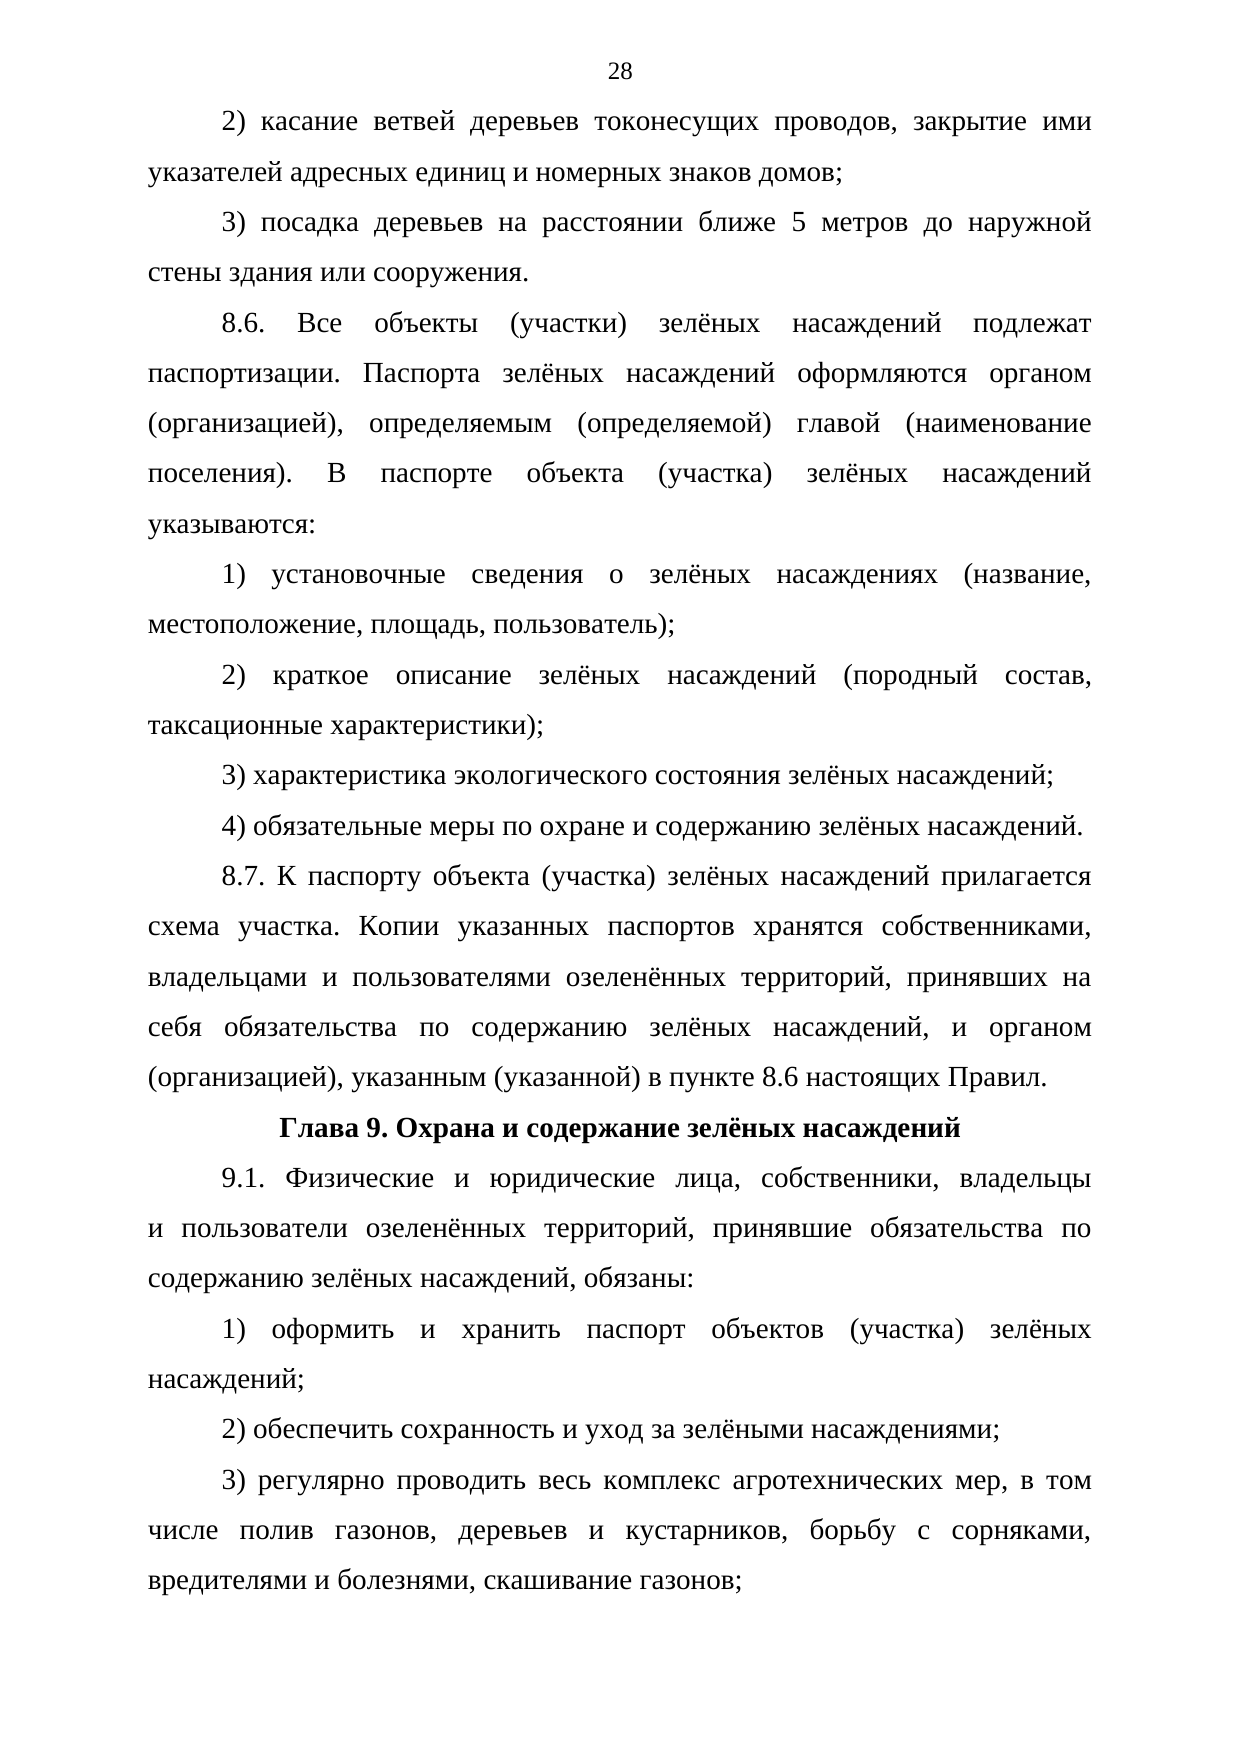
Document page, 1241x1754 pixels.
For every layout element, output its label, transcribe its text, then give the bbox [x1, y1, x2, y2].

text 1) установочные сведения о зелёных насаждениях (название, местоположение, площадь, пользователь); [148, 556, 1092, 640]
text 3) регулярно проводить весь комплекс агротехнических мер, в том числе полив газонов, деревьев и кустарников, борьбу с сорняками, вредителями и болезнями, скашивание газонов; [148, 1462, 1092, 1596]
text 8.7. К паспорту объекта (участка) зелёных насаждений прилагается схема участка. Копии указанных паспортов хранятся собственниками, владельцами и пользователями озеленённых территорий, принявших на себя обязательства по содержанию зелёных насаждений, и органом (организацией), указанным (указанной) в пункте 8.6 настоящих Правил. [148, 858, 1092, 1093]
text 3) характеристика экологического состояния зелёных насаждений; [148, 757, 1092, 791]
text 2) краткое описание зелёных насаждений (породный состав, таксационные характеристики); [148, 657, 1092, 741]
text 8.6. Все объекты (участки) зелёных насаждений подлежат паспортизации. Паспорта зелёных насаждений оформляются органом (организацией), определяемым (определяемой) главой (наименование поселения). В паспорте объекта (участка) зелёных насаждений указываются: [148, 305, 1092, 539]
text Глава 9. Охрана и содержание зелёных насаждений [148, 1110, 1092, 1143]
text 2) обеспечить сохранность и уход за зелёными насаждениями; [148, 1412, 1092, 1445]
text 4) обязательные меры по охране и содержанию зелёных насаждений. [148, 808, 1092, 841]
text 3) посадка деревьев на расстоянии ближе 5 метров до наружной стены здания или сооружения. [148, 204, 1092, 288]
text 2) касание ветвей деревьев токонесущих проводов, закрытие ими указателей адресных единиц и номерных знаков домов; [148, 103, 1092, 187]
text 9.1. Физические и юридические лица, собственники, владельцы и пользователи озеленённых территорий, принявшие обязательства по содержанию зелёных насаждений, обязаны: [148, 1160, 1092, 1294]
text 1) оформить и хранить паспорт объектов (участка) зелёных насаждений; [148, 1311, 1092, 1395]
